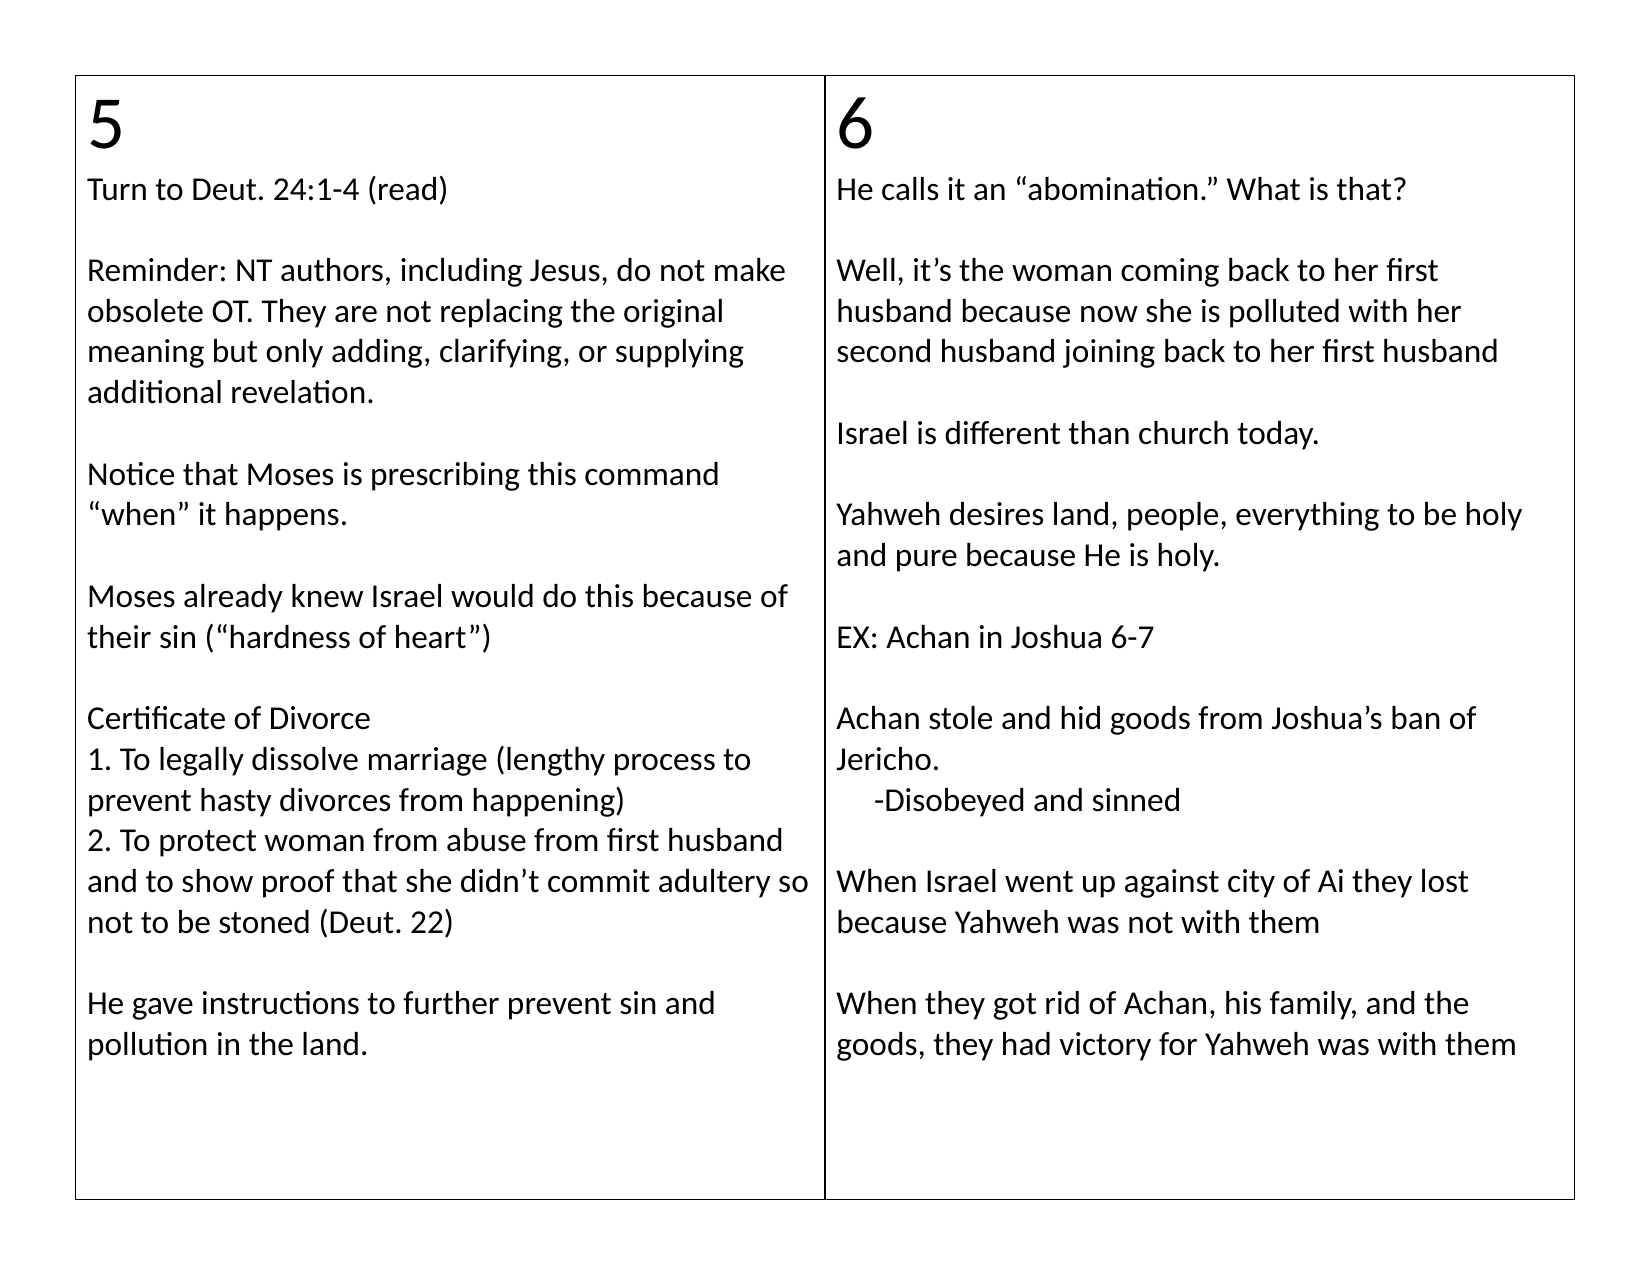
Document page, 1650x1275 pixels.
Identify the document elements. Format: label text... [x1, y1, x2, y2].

table_cell 5 Turn to Deut. 24:1-4 (read) Reminder: NT authors, including Jesus, do not make obsolete OT. They are not replacing the original meaning but only adding, clarifying, or supplying additional revelation. Notice that Moses is prescribing this command “when” it happens. Moses already knew Israel would do this because of their sin (“hardness of heart”) Certificate of Divorce 1. To legally dissolve marriage (lengthy process to prevent hasty divorces from happening) 2. To protect woman from abuse from first husband and to show proof that she didn’t commit adultery so not to be stoned (Deut. 22) He gave instructions to further prevent sin and pollution in the land. [76, 76, 824, 1199]
table_cell 6 He calls it an “abomination.” What is that? Well, it’s the woman coming back to her first husband because now she is polluted with her second husband joining back to her first husband Israel is different than church today. Yahweh desires land, people, everything to be holy and pure because He is holy. EX: Achan in Joshua 6-7 Achan stole and hid goods from Joshua’s ban of Jericho. -Disobeyed and sinned When Israel went up against city of Ai they lost because Yahweh was not with them When they got rid of Achan, his family, and the goods, they had victory for Yahweh was with them [826, 76, 1574, 1199]
